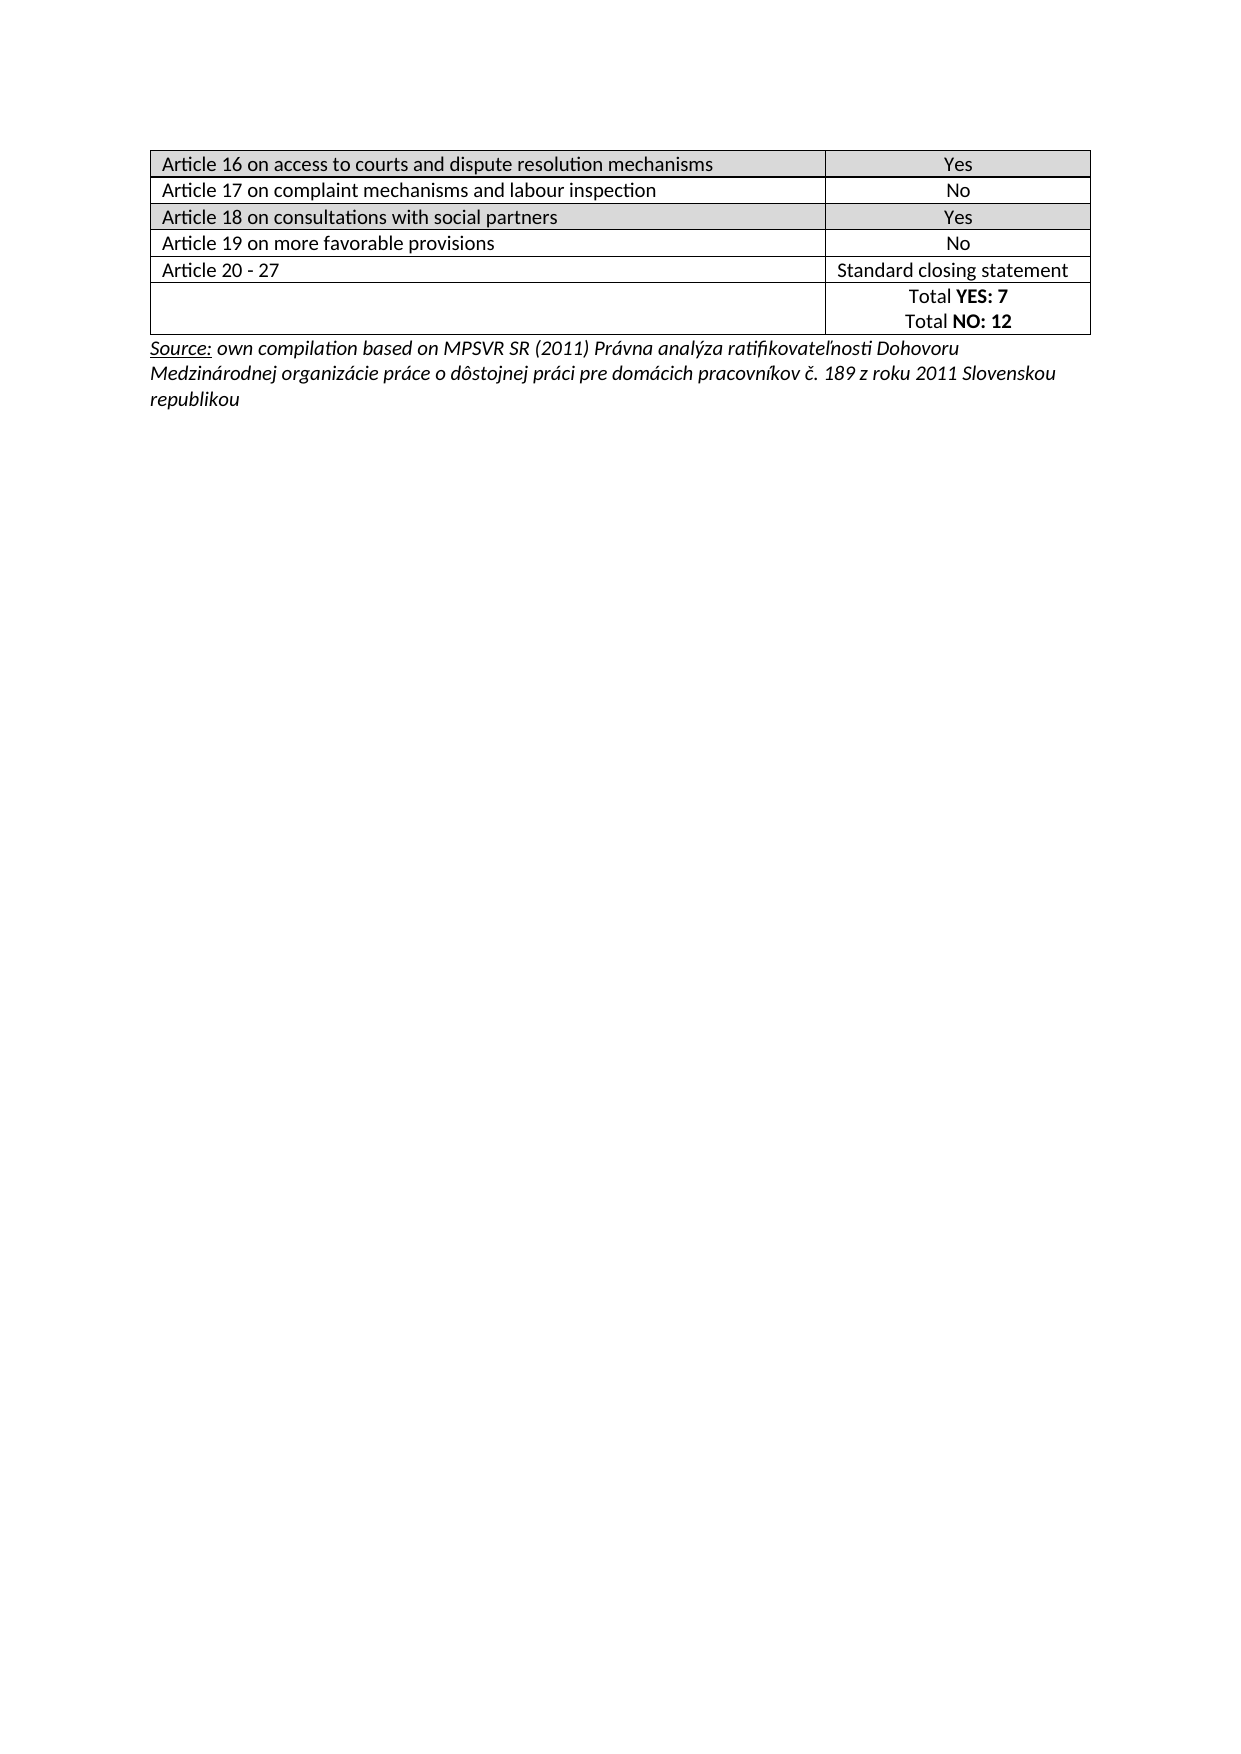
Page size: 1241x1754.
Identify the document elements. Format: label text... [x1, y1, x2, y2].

table_cell No [826, 178, 1090, 203]
table_cell Article 19 on more favorable provisions [151, 230, 825, 256]
table_cell Yes [826, 151, 1090, 176]
table_cell No [826, 230, 1090, 256]
table_cell Article 18 on consultations with social partners [151, 204, 825, 229]
table_cell [151, 283, 825, 334]
table_cell Yes [826, 204, 1090, 229]
table_cell Article 20 - 27 [151, 257, 825, 282]
table_cell Article 17 on complaint mechanisms and labour inspection [151, 178, 825, 203]
table_cell Standard closing statement [826, 257, 1090, 282]
table_cell Article 16 on access to courts and dispute resolution mechanisms [151, 151, 825, 176]
text Source: own compilation based on MPSVR SR (2011) Právna analýza ratifikovateľnosti Dohovoru Medzinárodnej organizácie práce o dôstojnej práci pre domácich pracovníkov č. 189 z roku 2011 Slovenskou republikou [150, 335, 1090, 411]
table_cell Total YES: 7 Total NO: 12 [826, 283, 1090, 334]
